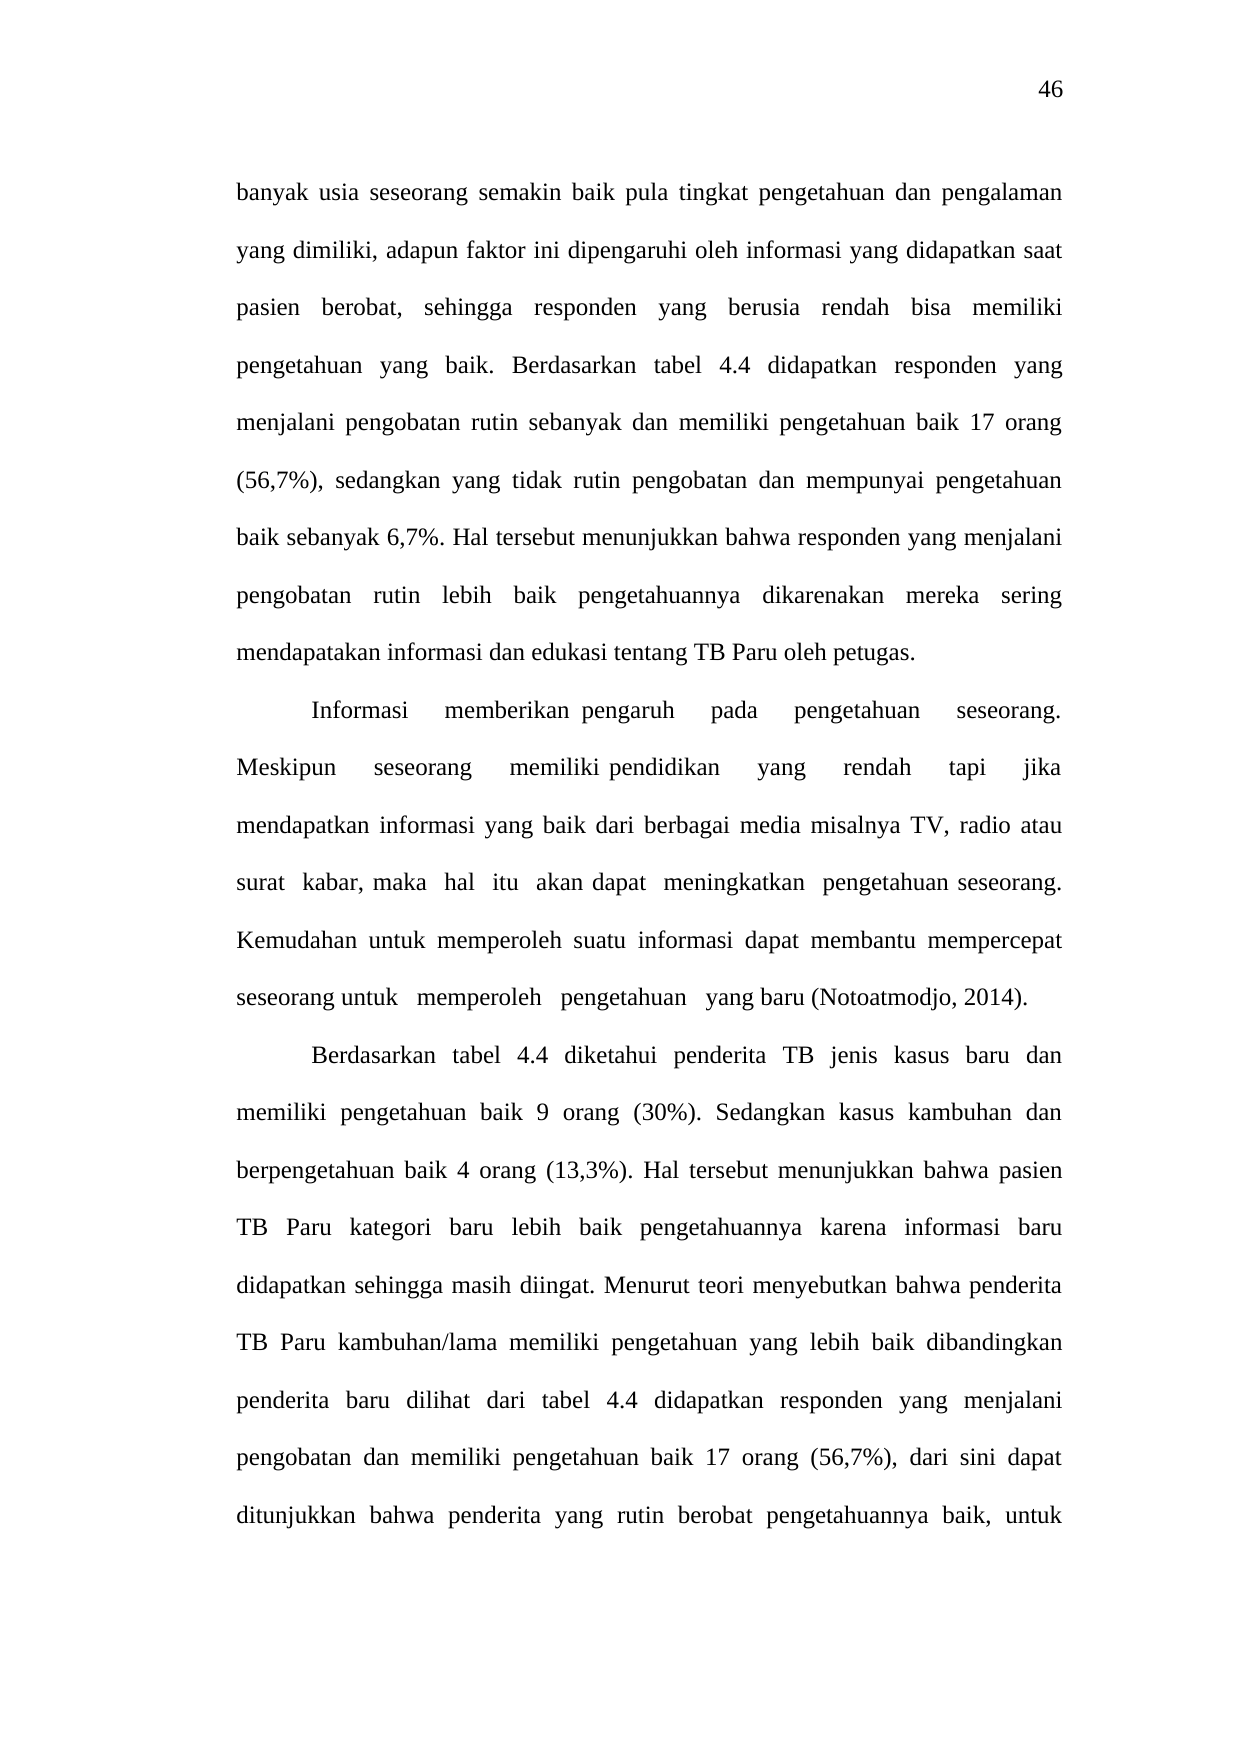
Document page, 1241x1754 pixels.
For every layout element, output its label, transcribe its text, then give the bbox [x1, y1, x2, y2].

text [236, 1040, 1063, 1528]
text Informasi memberikan pengaruh pada pengetahuan seseorang. Meskipun seseorang memiliki pendidikan yang rendah tapi jika mendapatkan informasi yang baik dari berbagai media misalnya TV, radio atau surat kabar, maka hal itu akan dapat meningkatkan pengetahuan seseorang. Kemudahan untuk memperoleh suatu informasi dapat membantu mempercepat seseorang untuk memperoleh pengetahuan yang baru (Notoatmodjo, 2014). [236, 695, 1063, 1011]
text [236, 177, 1063, 666]
